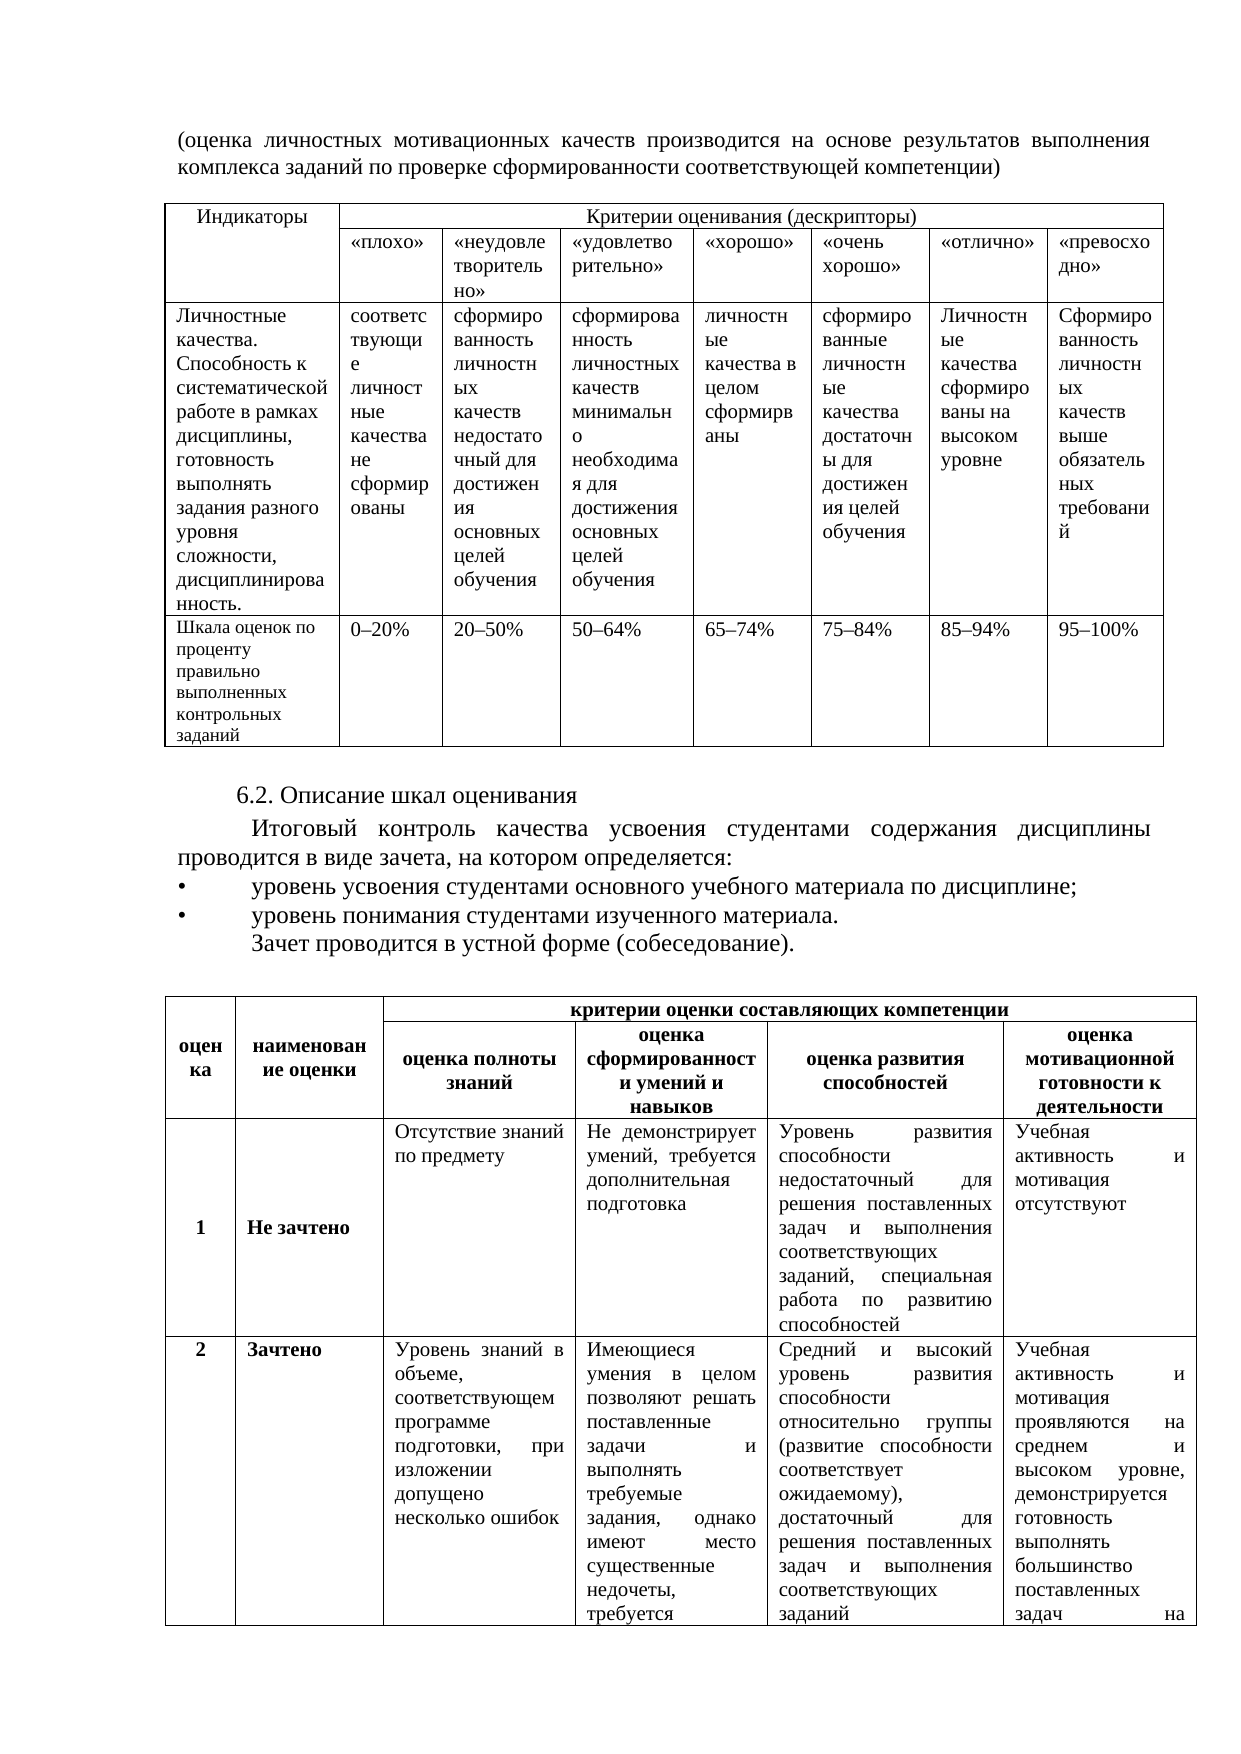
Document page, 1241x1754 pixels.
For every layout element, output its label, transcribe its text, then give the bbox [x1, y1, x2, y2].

table_cell 2 [166, 1337, 235, 1625]
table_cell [576, 1337, 767, 1625]
table_cell сформированные личностные качества достаточны для достижения целей обучения [812, 303, 929, 615]
table_header критерии оценки составляющих компетенции [384, 997, 1196, 1021]
table_cell личностные качества в целом сформирваны [694, 303, 811, 615]
text • уровень усвоения студентами основного учебного материала по дисциплине; [177, 871, 1152, 900]
table_header оценка [166, 997, 235, 1118]
text Итоговый контроль качества усвоения студентами содержания дисциплины проводится в виде зачета, на котором определяется: [177, 813, 1152, 871]
table_cell Личностные качества сформированы на высоком уровне [930, 303, 1047, 615]
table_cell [1004, 1337, 1196, 1625]
table_cell оценка полноты знаний [384, 1022, 575, 1118]
table_header Критерии оценивания (дескрипторы) [340, 204, 1163, 228]
table_cell 95–100% [1048, 616, 1163, 746]
table_cell «хорошо» [694, 229, 811, 302]
table_cell Не зачтено [236, 1119, 383, 1336]
table_cell 1 [166, 1119, 235, 1336]
table_cell Учебная активность и мотивация отсутствуют [1004, 1119, 1196, 1336]
text (оценка личностных мотивационных качеств производится на основе результатов выполнения комплекса заданий по проверке сформированности соответствующей компетенции) [177, 126, 1152, 179]
table_cell Шкала оценок по проценту правильно выполненных контрольных заданий [166, 616, 339, 746]
table_header наименование оценки [236, 997, 383, 1118]
table_cell оценка сформированности умений и навыков [576, 1022, 767, 1118]
table_cell 85–94% [930, 616, 1047, 746]
table_cell 50–64% [561, 616, 693, 746]
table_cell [384, 1337, 575, 1625]
table_cell Уровень развития способности недостаточный для решения поставленных задач и выполнения соответствующих заданий, специальная работа по развитию способностей [768, 1119, 1003, 1336]
table_cell «плохо» [340, 229, 442, 302]
text Зачет проводится в устной форме (собеседование). [177, 928, 1152, 957]
table_cell оценка развития способностей [768, 1022, 1003, 1118]
table_cell 65–74% [694, 616, 811, 746]
table_cell «отлично» [930, 229, 1047, 302]
table_cell Сформированность личностных качеств выше обязательных требований [1048, 303, 1163, 615]
table_cell «неудовлетворительно» [443, 229, 560, 302]
table_cell Отсутствие знаний по предмету [384, 1119, 575, 1336]
table_cell 75–84% [812, 616, 929, 746]
table_cell «удовлетворительно» [561, 229, 693, 302]
table_cell соответствующие личностные качества не сформированы [340, 303, 442, 615]
text 6.2. Описание шкал оценивания [177, 780, 1196, 809]
table_cell сформированность личностных качеств недостаточный для достижения основных целей обучения [443, 303, 560, 615]
table_cell Личностные качества. Способность к систематической работе в рамках дисциплины, готовность выполнять задания разного уровня сложности, дисциплинированность. [166, 303, 339, 615]
table_cell «превосходно» [1048, 229, 1163, 302]
table_cell сформированность личностных качеств минимально необходимая для достижения основных целей обучения [561, 303, 693, 615]
table_header Индикаторы [166, 204, 339, 302]
table_cell Зачтено [236, 1337, 383, 1625]
text • уровень понимания студентами изученного материала. [177, 900, 1152, 928]
table_cell Не демонстрирует умений, требуется дополнительная подготовка [576, 1119, 767, 1336]
table_cell 0–20% [340, 616, 442, 746]
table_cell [768, 1337, 1003, 1625]
table_cell 20–50% [443, 616, 560, 746]
table_cell оценка мотивационной готовности к деятельности [1004, 1022, 1196, 1118]
table_cell «очень хорошо» [812, 229, 929, 302]
